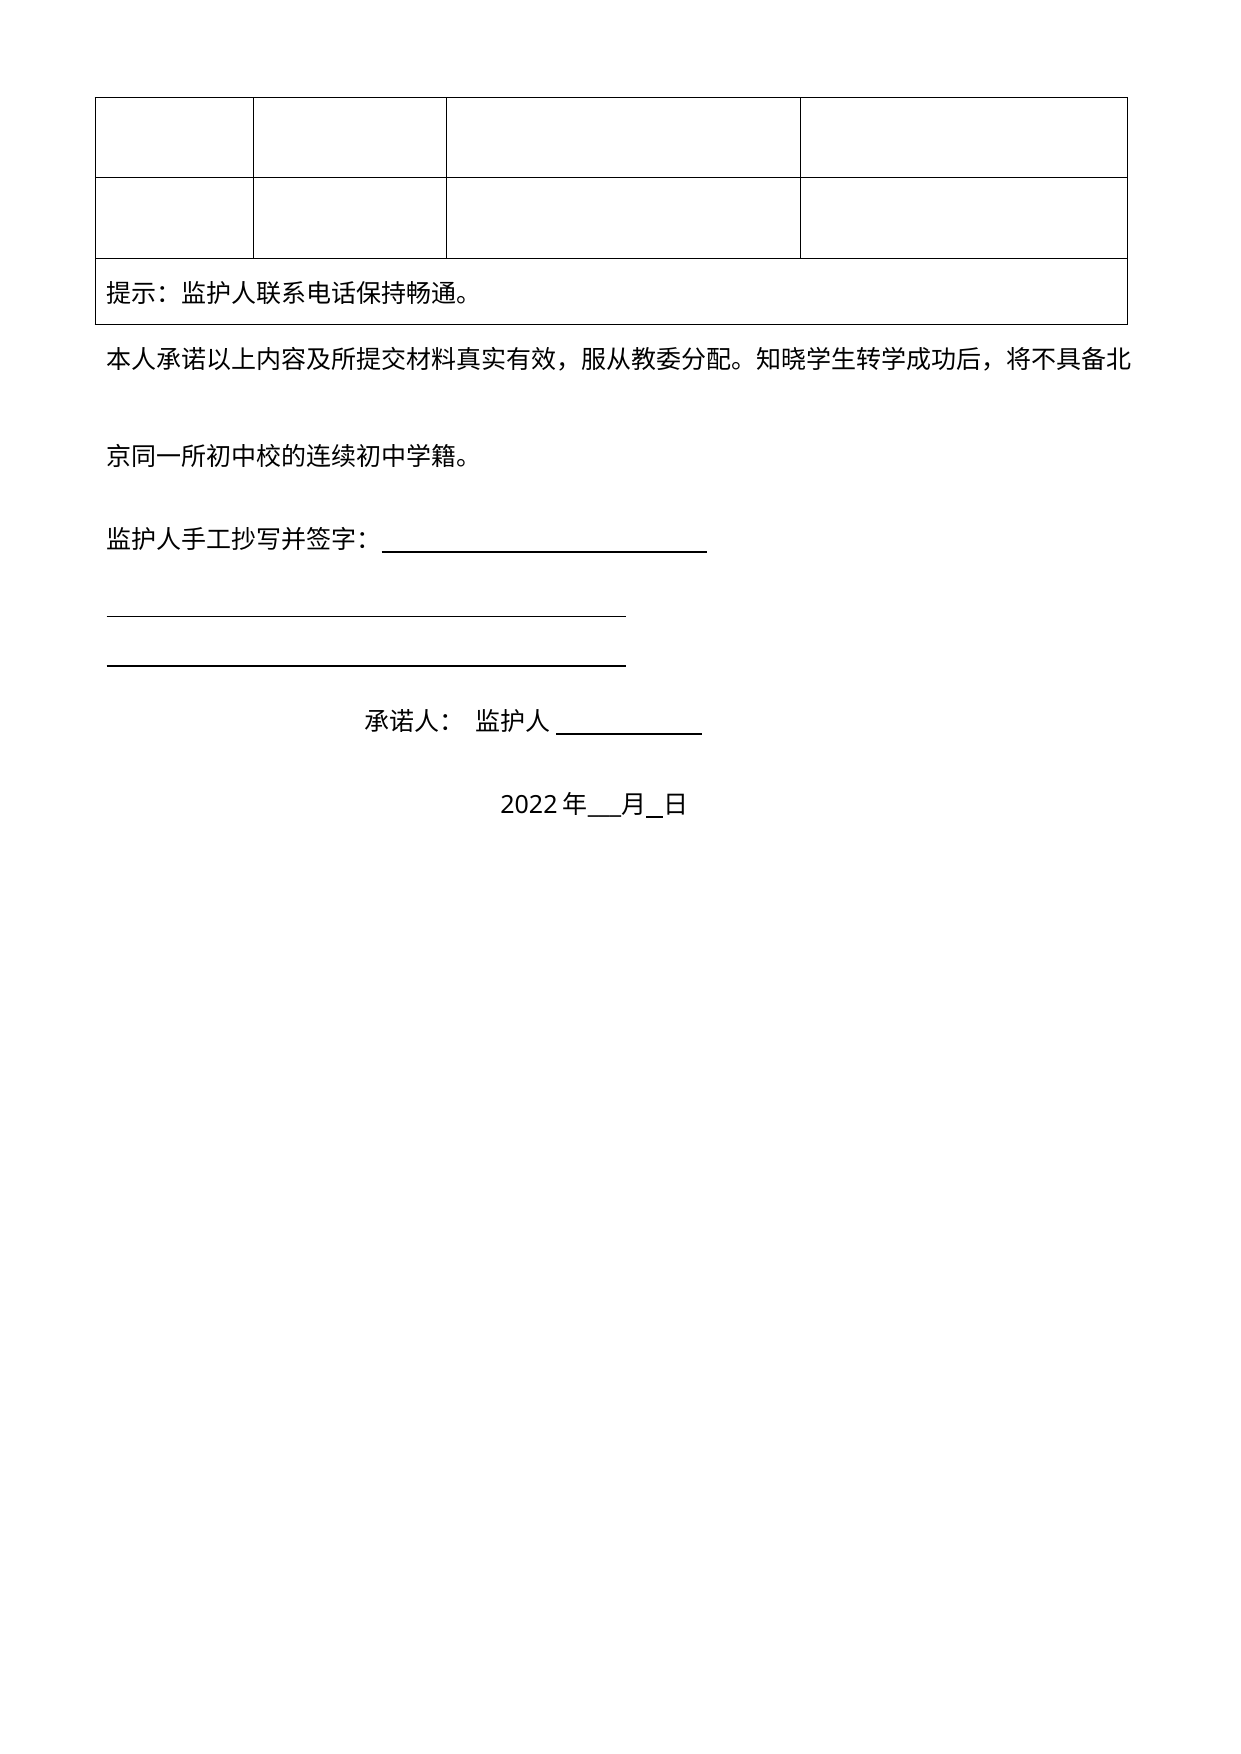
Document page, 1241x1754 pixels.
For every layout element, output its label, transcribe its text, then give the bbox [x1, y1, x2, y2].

table_cell 提示：监护人联系电话保持畅通。 [96, 259, 1127, 324]
table_cell [801, 178, 1127, 258]
table_cell [96, 98, 253, 177]
text 本人承诺以上内容及所提交材料真实有效，服从教委分配。知晓学生转学成功后，将不具备北京同一所初中校的连续初中学籍。 [106, 325, 1134, 487]
text 监护人手工抄写并签字： [106, 505, 1134, 570]
table_cell [254, 98, 446, 177]
table_cell [447, 98, 800, 177]
text 2022年___月 日 [106, 771, 1134, 836]
text 承诺人： 监护人 [106, 687, 1134, 752]
table_cell [254, 178, 446, 258]
table_cell [801, 98, 1127, 177]
table_cell [96, 178, 253, 258]
table_cell [447, 178, 800, 258]
